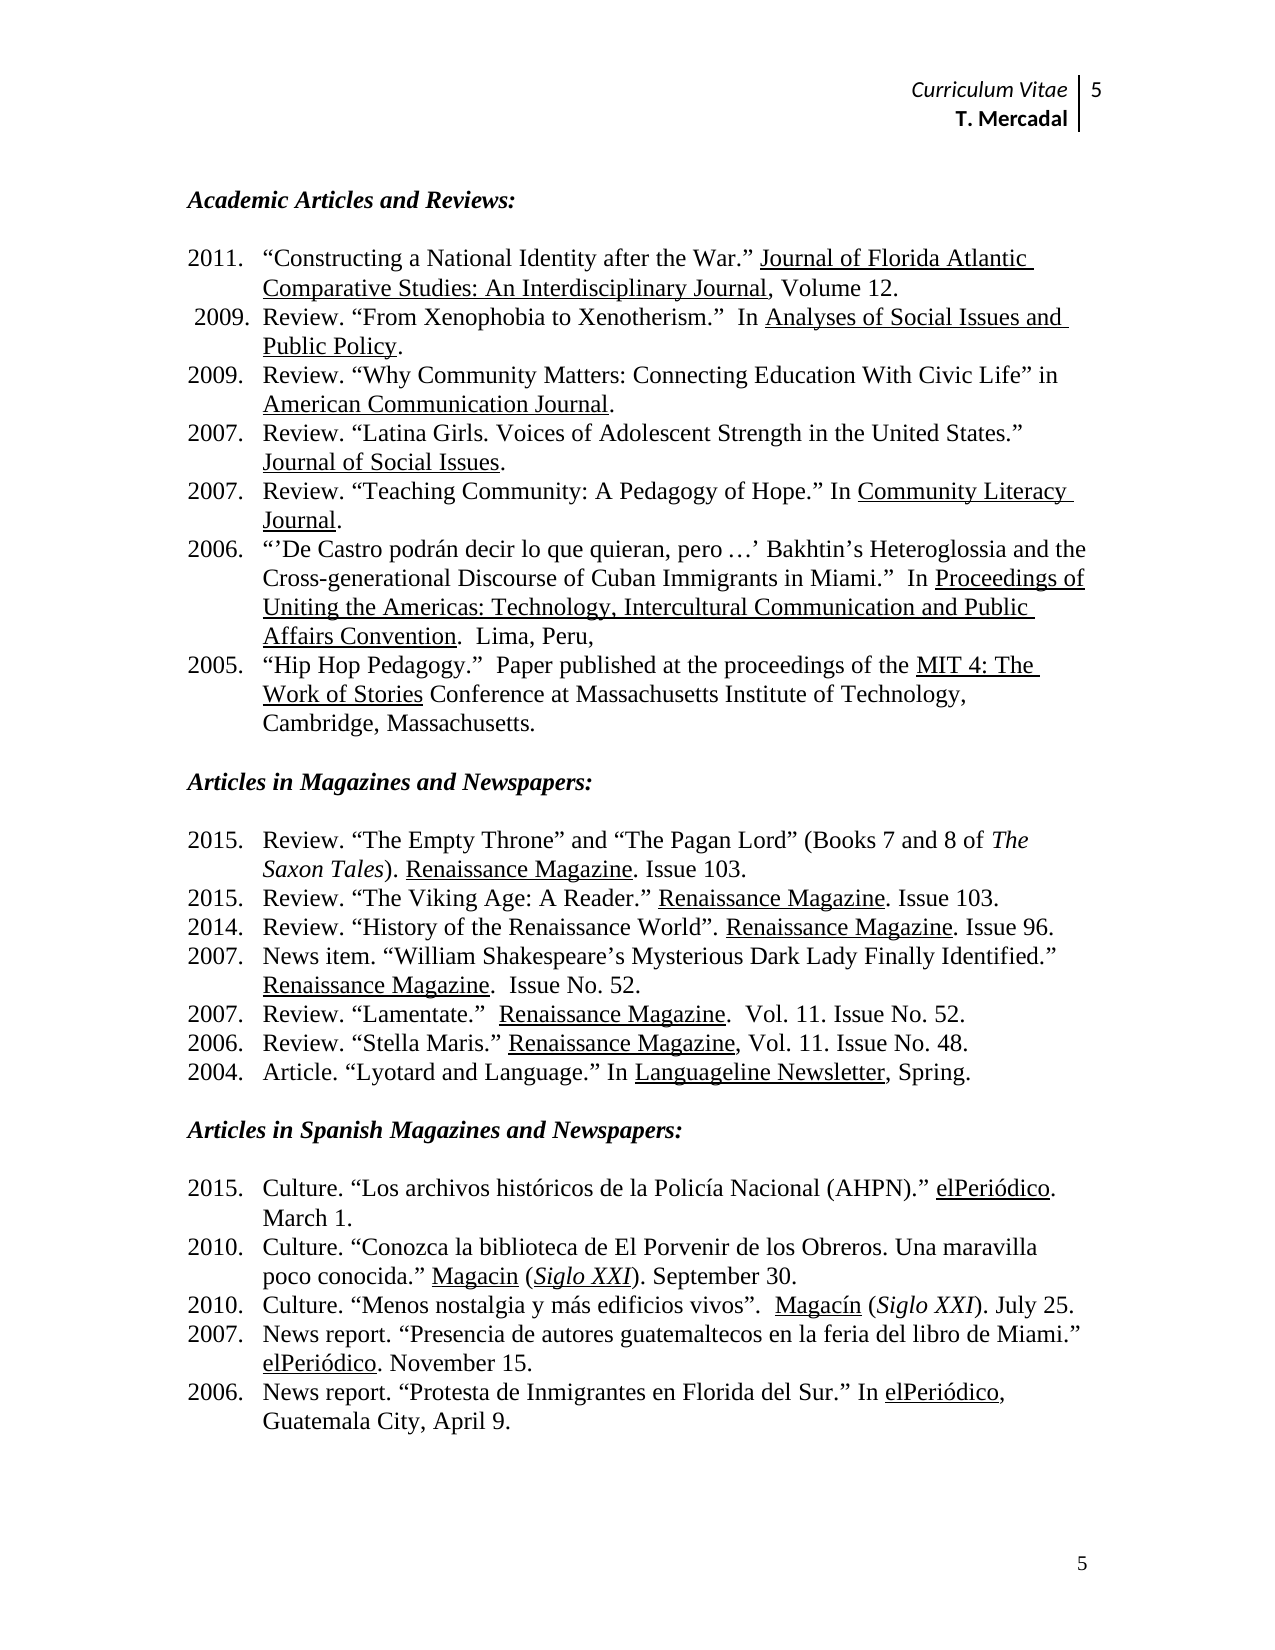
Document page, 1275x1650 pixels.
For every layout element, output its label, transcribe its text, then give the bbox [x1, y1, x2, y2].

text 2006. “’De Castro podrán decir lo que quieran, pero …’ Bakhtin’s Heteroglossia and the Cross-generational Discourse of Cuban Immigrants in Miami.” In Proceedings of Uniting the Americas: Technology, Intercultural Communication and Public Affairs Convention. Lima, Peru, [187, 534, 1087, 650]
text 2009. Review. “Why Community Matters: Connecting Education With Civic Life” in American Communication Journal. [187, 359, 1087, 418]
text 2004. Article. “Lyotard and Language.” In Languageline Newsletter, Spring. [187, 1057, 1087, 1086]
text 2007. Review. “Latina Girls. Voices of Adolescent Strength in the United States.” Journal of Social Issues. [187, 418, 1087, 476]
text 2015. Review. “The Viking Age: A Reader.” Renaissance Magazine. Issue 103. [187, 883, 1087, 912]
text 2010. Culture. “Menos nostalgia y más edificios vivos”. Magacín (Siglo XXI). July 25. [187, 1289, 1087, 1319]
text 2009. Review. “From Xenophobia to Xenotherism.” In Analyses of Social Issues and Public Policy. [187, 301, 1087, 359]
text Articles in Spanish Magazines and Newspapers: [187, 1115, 1087, 1144]
text Academic Articles and Reviews: [187, 185, 1087, 214]
text 2007. Review. “Lamentate.” Renaissance Magazine. Vol. 11. Issue No. 52. [187, 999, 1087, 1028]
text 2010. Culture. “Conozca la biblioteca de El Porvenir de los Obreros. Una maravilla poco conocida.” Magacin (Siglo XXI). September 30. [187, 1231, 1087, 1289]
text 2011. “Constructing a National Identity after the War.” Journal of Florida Atlantic Comparative Studies: An Interdisciplinary Journal, Volume 12. [187, 243, 1087, 301]
text 2015. Review. “The Empty Throne” and “The Pagan Lord” (Books 7 and 8 of The Saxon Tales). Renaissance Magazine. Issue 103. [187, 824, 1087, 883]
text 2014. Review. “History of the Renaissance World”. Renaissance Magazine. Issue 96. [187, 912, 1087, 941]
text 2007. Review. “Teaching Community: A Pedagogy of Hope.” In Community Literacy Journal. [187, 476, 1087, 534]
text 2015. Culture. “Los archivos históricos de la Policía Nacional (AHPN).” elPeriódico. March 1. [187, 1173, 1087, 1231]
text 2007. News report. “Presencia de autores guatemaltecos en la feria del libro de Miami.” elPeriódico. November 15. [187, 1319, 1087, 1377]
text 2007. News item. “William Shakespeare’s Mysterious Dark Lady Finally Identified.” Renaissance Magazine. Issue No. 52. [187, 941, 1087, 999]
text 2005. “Hip Hop Pedagogy.” Paper published at the proceedings of the MIT 4: The Work of Stories Conference at Massachusetts Institute of Technology, Cambridge, Massachusetts. [187, 650, 1087, 737]
text 2006. Review. “Stella Maris.” Renaissance Magazine, Vol. 11. Issue No. 48. [187, 1028, 1087, 1057]
text 2006. News report. “Protesta de Inmigrantes en Florida del Sur.” In elPeriódico, Guatemala City, April 9. [187, 1377, 1087, 1435]
text Articles in Magazines and Newspapers: [187, 766, 1087, 796]
